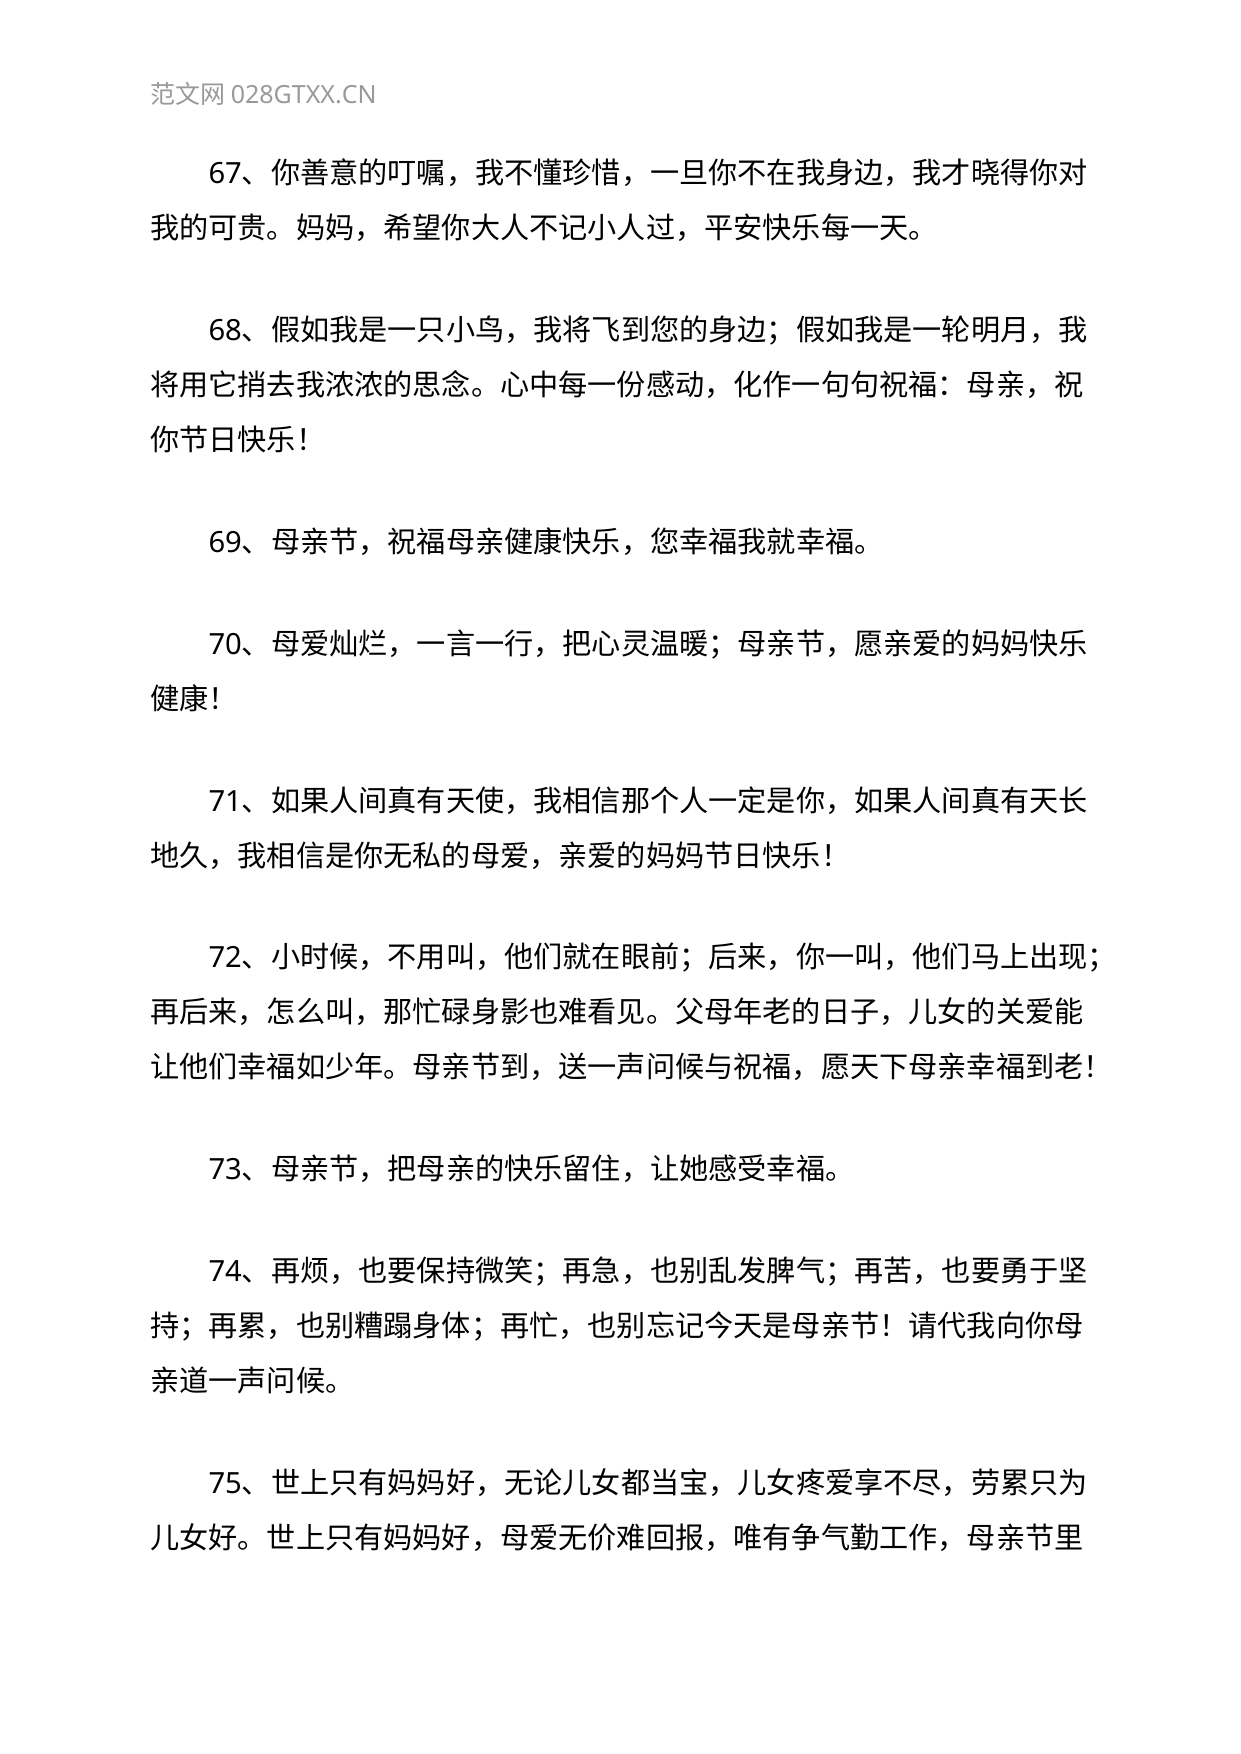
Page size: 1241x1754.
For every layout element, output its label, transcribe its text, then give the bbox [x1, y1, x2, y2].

text 67、你善意的叮嘱，我不懂珍惜，一旦你不在我身边，我才晓得你对我的可贵。妈妈，希望你大人不记小人过，平安快乐每一天。 [150, 150, 1090, 247]
text 70、母爱灿烂，一言一行，把心灵温暖；母亲节，愿亲爱的妈妈快乐健康！ [150, 620, 1090, 718]
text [150, 1459, 1090, 1557]
text 72、小时候，不用叫，他们就在眼前；后来，你一叫，他们马上出现；再后来，怎么叫，那忙碌身影也难看见。父母年老的日子，儿女的关爱能让他们幸福如少年。母亲节到，送一声问候与祝福，愿天下母亲幸福到老！ [150, 934, 1090, 1086]
text 69、母亲节，祝福母亲健康快乐，您幸福我就幸福。 [150, 518, 1090, 561]
text 68、假如我是一只小鸟，我将飞到您的身边；假如我是一轮明月，我将用它捎去我浓浓的思念。心中每一份感动，化作一句句祝福：母亲，祝你节日快乐！ [150, 307, 1090, 459]
text 71、如果人间真有天使，我相信那个人一定是你，如果人间真有天长地久，我相信是你无私的母爱，亲爱的妈妈节日快乐！ [150, 777, 1090, 874]
text 73、母亲节，把母亲的快乐留住，让她感受幸福。 [150, 1146, 1090, 1188]
text 74、再烦，也要保持微笑；再急，也别乱发脾气；再苦，也要勇于坚持；再累，也别糟蹋身体；再忙，也别忘记今天是母亲节！请代我向你母亲道一声问候。 [150, 1248, 1090, 1400]
